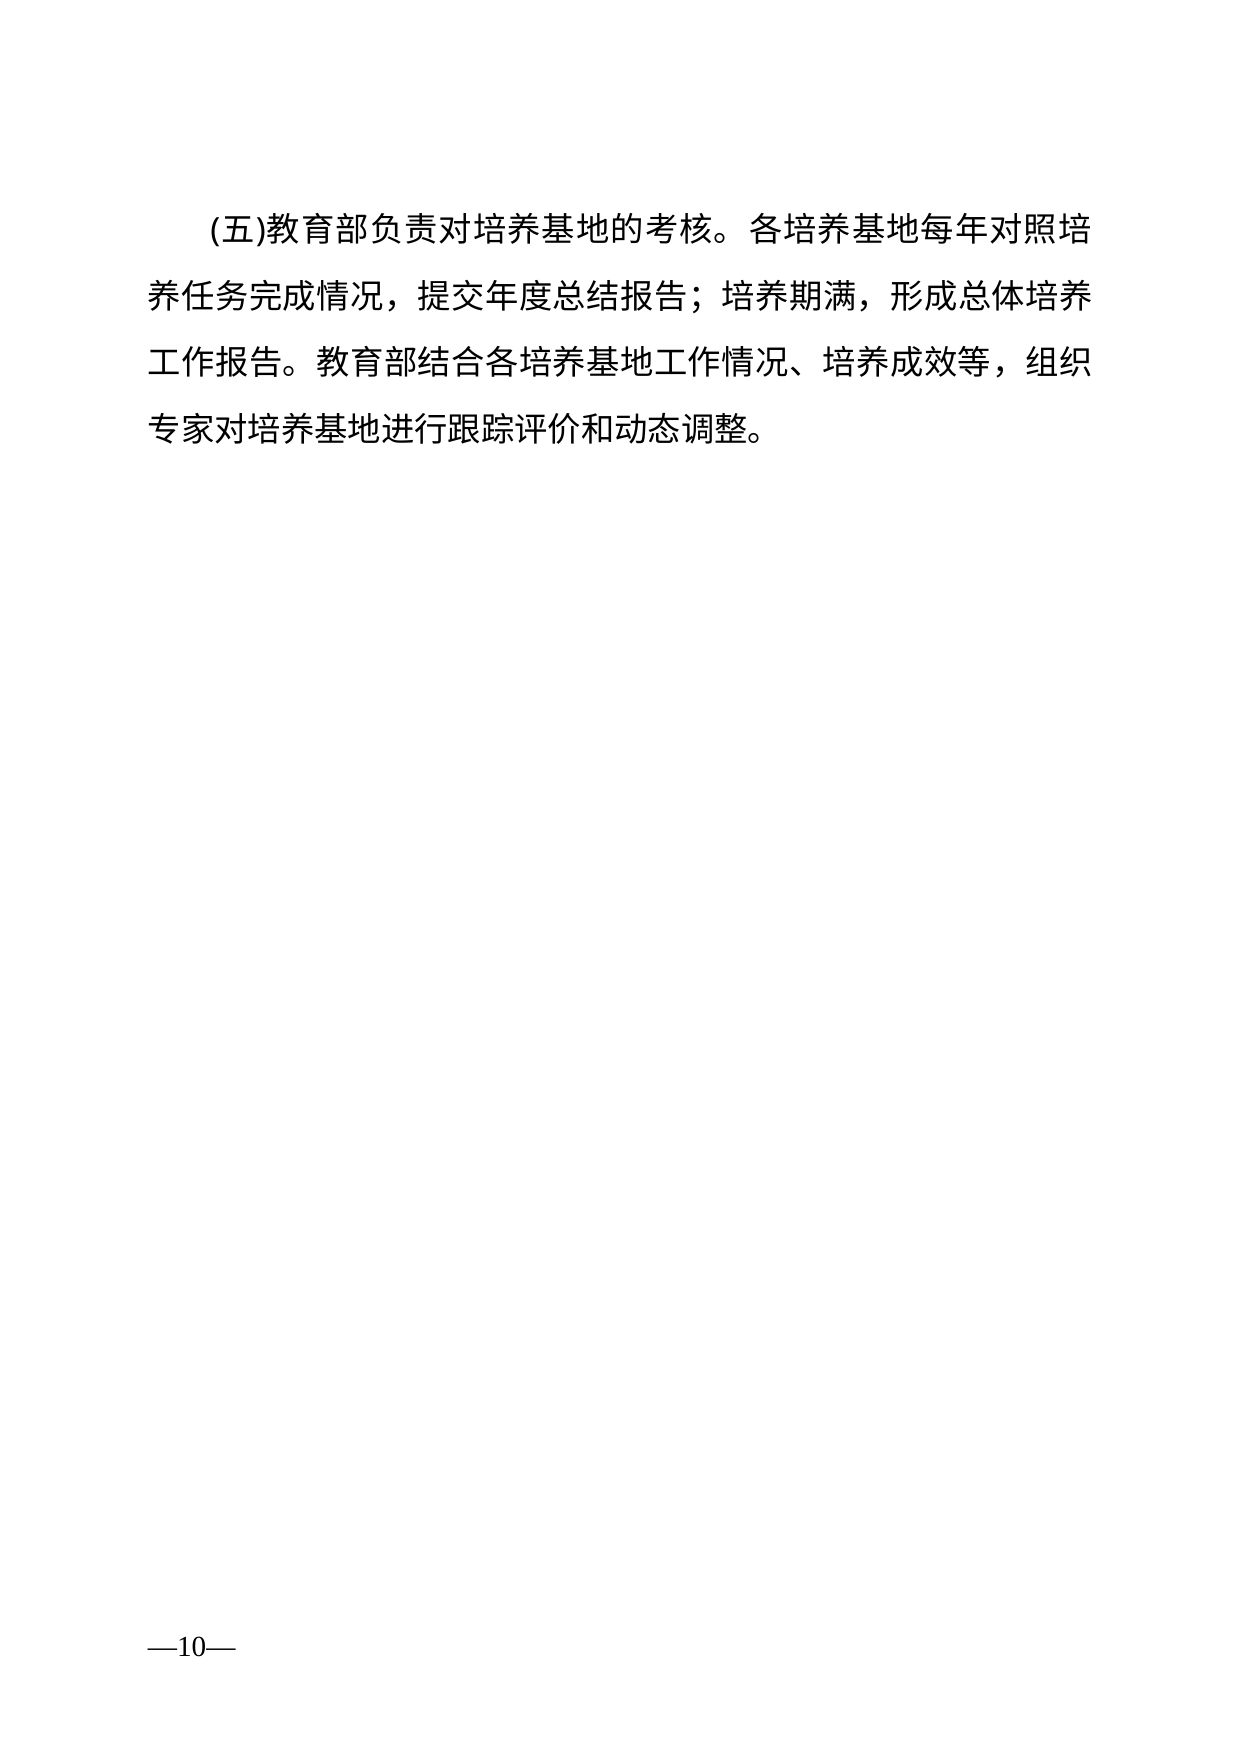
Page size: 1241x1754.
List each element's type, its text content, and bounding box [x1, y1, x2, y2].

text (五)教育部负责对培养基地的考核。各培养基地每年对照培养任务完成情况，提交年度总结报告；培养期满，形成总体培养工作报告。教育部结合各培养基地工作情况、培养成效等，组织专家对培养基地进行跟踪评价和动态调整。 [148, 194, 1093, 460]
